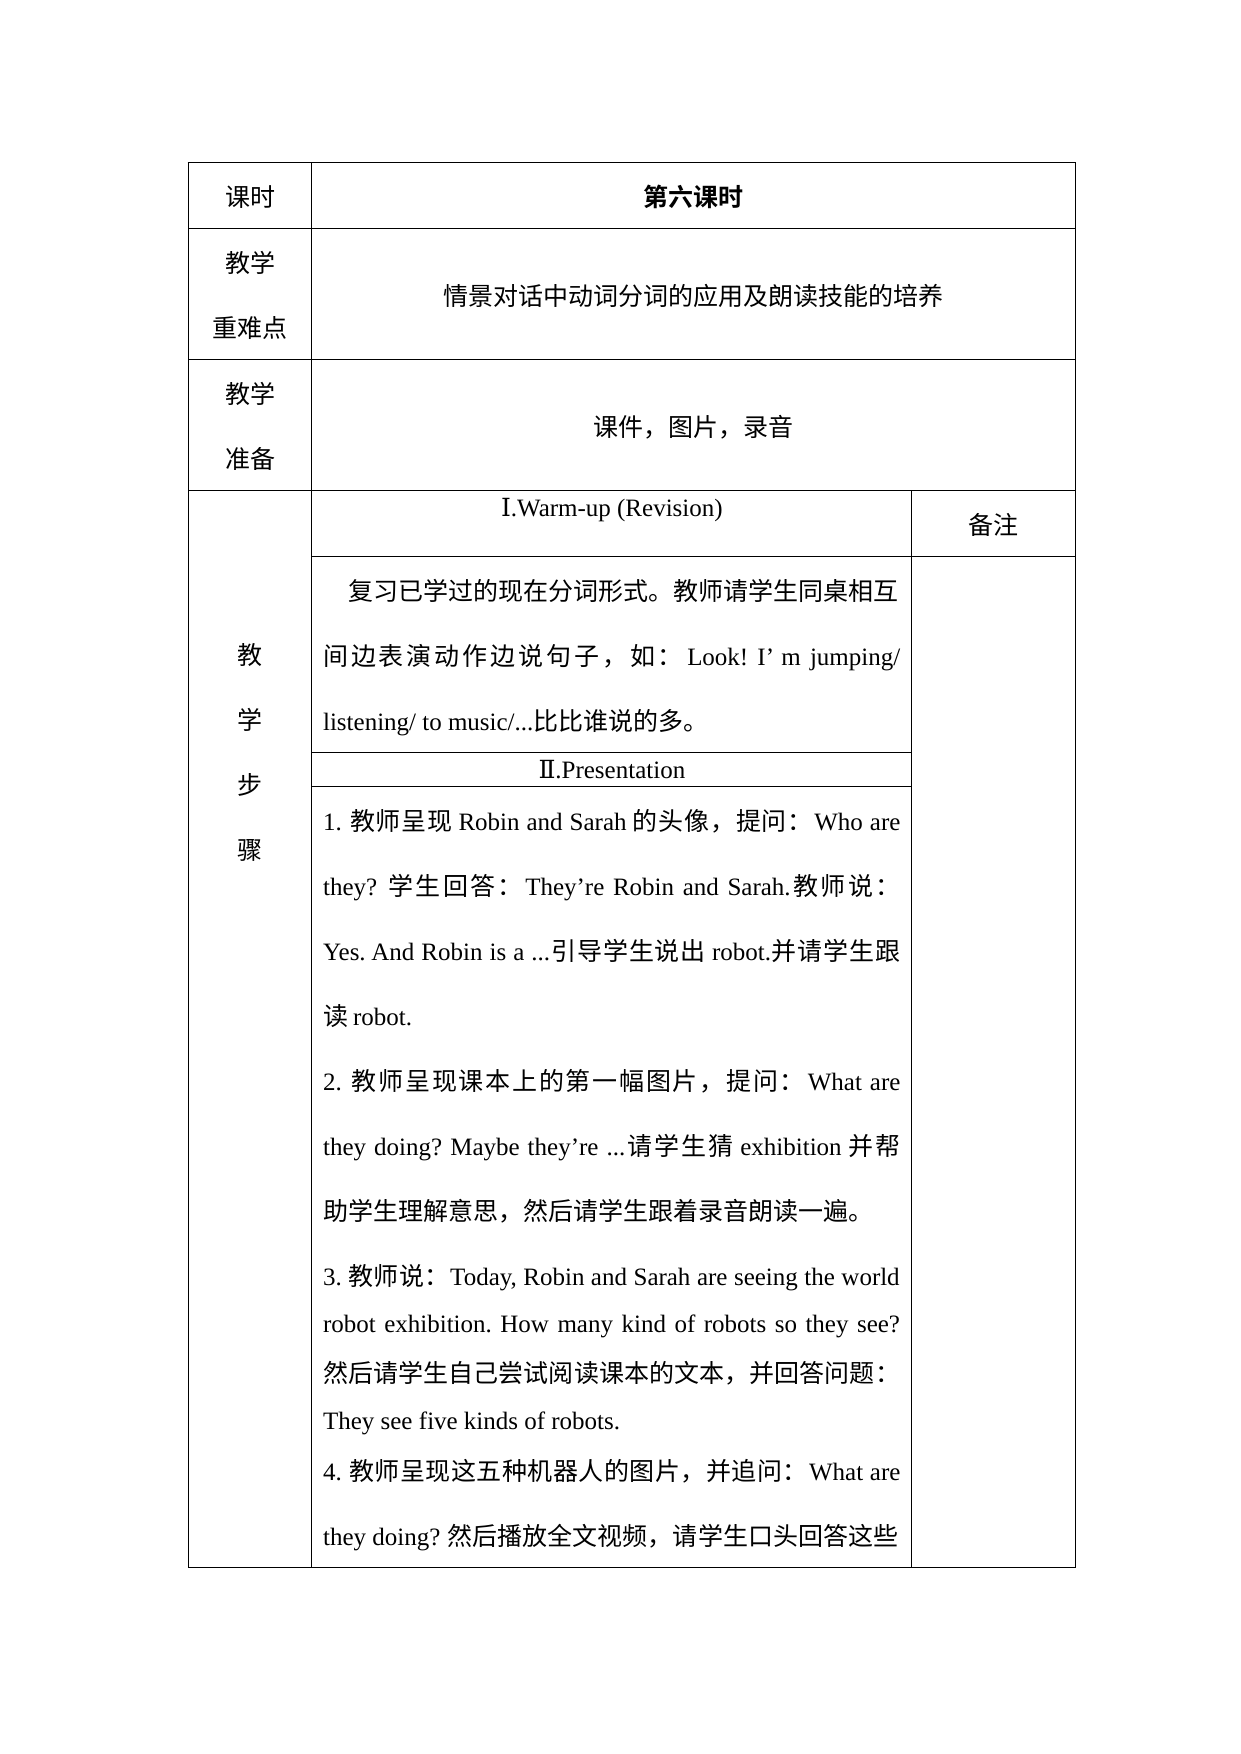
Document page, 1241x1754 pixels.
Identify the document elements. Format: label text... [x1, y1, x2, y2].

table_cell Ⅰ.Warm-up (Revision) [312, 491, 911, 556]
table_cell 备注 [912, 491, 1075, 556]
table_cell 情景对话中动词分词的应用及朗读技能的培养 [312, 229, 1075, 359]
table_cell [312, 787, 911, 1567]
table_header 第六课时 [312, 163, 1075, 228]
table_cell Ⅱ.Presentation [312, 753, 911, 786]
table_cell [912, 557, 1075, 1567]
table_cell 复习已学过的现在分词形式。教师请学生同桌相互间边表演动作边说句子，如：Look! I’ m jumping/ listening/ to music/...比比谁说的多。 [312, 557, 911, 752]
table_cell 课件，图片，录音 [312, 360, 1075, 490]
table_cell 教 学 步 骤 [189, 491, 311, 1567]
table_cell 教学 重难点 [189, 229, 311, 359]
table_header 课时 [189, 163, 311, 228]
table_cell 教学 准备 [189, 360, 311, 490]
